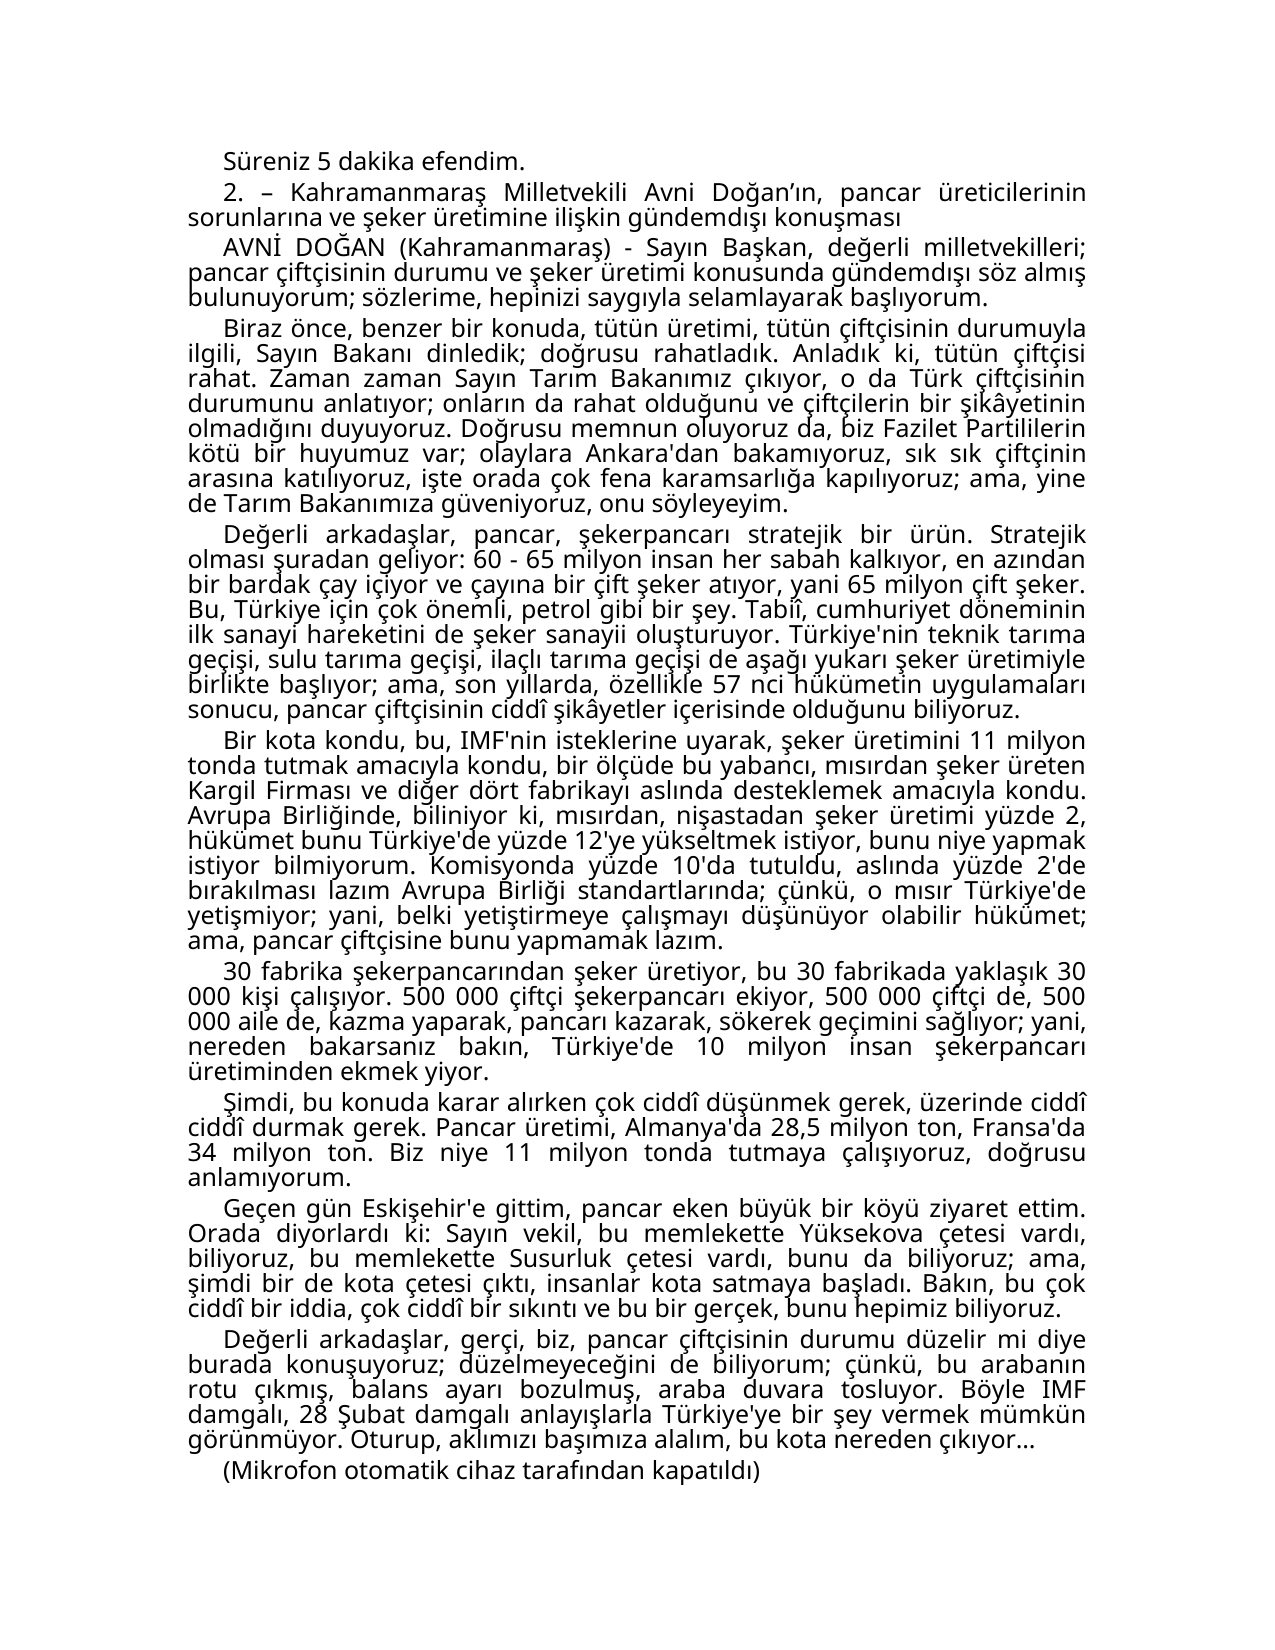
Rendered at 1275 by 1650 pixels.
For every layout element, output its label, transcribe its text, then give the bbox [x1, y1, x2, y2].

text Değerli arkadaşlar, pancar, şekerpancarı stratejik bir ürün. Stratejik olması şuradan geliyor: 60 - 65 milyon insan her sabah kalkıyor, en azından bir bardak çay içiyor ve çayına bir çift şeker atıyor, yani 65 milyon çift şeker. Bu, Türkiye için çok önemli, petrol gibi bir şey. Tabiî, cumhuriyet döneminin ilk sanayi hareketini de şeker sanayii oluşturuyor. Türkiye'nin teknik tarıma geçişi, sulu tarıma geçişi, ilaçlı tarıma geçişi de aşağı yukarı şeker üretimiyle birlikte başlıyor; ama, son yıllarda, özellikle 57 nci hükümetin uygulamaları sonucu, pancar çiftçisinin ciddî şikâyetler içerisinde olduğunu biliyoruz. [187, 524, 1087, 724]
text (Mikrofon otomatik cihaz tarafından kapatıldı) [187, 1459, 1087, 1484]
text Süreniz 5 dakika efendim. [187, 150, 1087, 175]
text 30 fabrika şekerpancarından şeker üretiyor, bu 30 fabrikada yaklaşık 30 000 kişi çalışıyor. 500 000 çiftçi şekerpancarı ekiyor, 500 000 çiftçi de, 500 000 aile de, kazma yaparak, pancarı kazarak, sökerek geçimini sağlıyor; yani, nereden bakarsanız bakın, Türkiye'de 10 milyon insan şekerpancarı üretiminden ekmek yiyor. [187, 961, 1087, 1086]
text Geçen gün Eskişehir'e gittim, pancar eken büyük bir köyü ziyaret ettim. Orada diyorlardı ki: Sayın vekil, bu memlekette Yüksekova çetesi vardı, biliyoruz, bu memlekette Susurluk çetesi vardı, bunu da biliyoruz; ama, şimdi bir de kota çetesi çıktı, insanlar kota satmaya başladı. Bakın, bu çok ciddî bir iddia, çok ciddî bir sıkıntı ve bu bir gerçek, bunu hepimiz biliyoruz. [187, 1197, 1087, 1322]
text 2. – Kahramanmaraş Milletvekili Avni Doğan’ın, pancar üreticilerinin sorunlarına ve şeker üretimine ilişkin gündemdışı konuşması [187, 181, 1087, 231]
text Değerli arkadaşlar, gerçi, biz, pancar çiftçisinin durumu düzelir mi diye burada konuşuyoruz; düzelmeyeceğini de biliyorum; çünkü, bu arabanın rotu çıkmış, balans ayarı bozulmuş, araba duvara tosluyor. Böyle IMF damgalı, 28 Şubat damgalı anlayışlarla Türkiye'ye bir şey vermek mümkün görünmüyor. Oturup, aklımızı başımıza alalım, bu kota nereden çıkıyor... [187, 1328, 1087, 1453]
text Bir kota kondu, bu, IMF'nin isteklerine uyarak, şeker üretimini 11 milyon tonda tutmak amacıyla kondu, bir ölçüde bu yabancı, mısırdan şeker üreten Kargil Firması ve diğer dört fabrikayı aslında desteklemek amacıyla kondu. Avrupa Birliğinde, biliniyor ki, mısırdan, nişastadan şeker üretimi yüzde 2, hükümet bunu Türkiye'de yüzde 12'ye yükseltmek istiyor, bunu niye yapmak istiyor bilmiyorum. Komisyonda yüzde 10'da tutuldu, aslında yüzde 2'de bırakılması lazım Avrupa Birliği standartlarında; çünkü, o mısır Türkiye'de yetişmiyor; yani, belki yetiştirmeye çalışmayı düşünüyor olabilir hükümet; ama, pancar çiftçisine bunu yapmamak lazım. [187, 730, 1087, 955]
text AVNİ DOĞAN (Kahramanmaraş) - Sayın Başkan, değerli milletvekilleri; pancar çiftçisinin durumu ve şeker üretimi konusunda gündemdışı söz almış bulunuyorum; sözlerime, hepinizi saygıyla selamlayarak başlıyorum. [187, 237, 1087, 312]
text Şimdi, bu konuda karar alırken çok ciddî düşünmek gerek, üzerinde ciddî ciddî durmak gerek. Pancar üretimi, Almanya'da 28,5 milyon ton, Fransa'da 34 milyon ton. Biz niye 11 milyon tonda tutmaya çalışıyoruz, doğrusu anlamıyorum. [187, 1092, 1087, 1192]
text Biraz önce, benzer bir konuda, tütün üretimi, tütün çiftçisinin durumuyla ilgili, Sayın Bakanı dinledik; doğrusu rahatladık. Anladık ki, tütün çiftçisi rahat. Zaman zaman Sayın Tarım Bakanımız çıkıyor, o da Türk çiftçisinin durumunu anlatıyor; onların da rahat olduğunu ve çiftçilerin bir şikâyetinin olmadığını duyuyoruz. Doğrusu memnun oluyoruz da, biz Fazilet Partililerin kötü bir huyumuz var; olaylara Ankara'dan bakamıyoruz, sık sık çiftçinin arasına katılıyoruz, işte orada çok fena karamsarlığa kapılıyoruz; ama, yine de Tarım Bakanımıza güveniyoruz, onu söyleyeyim. [187, 318, 1087, 518]
